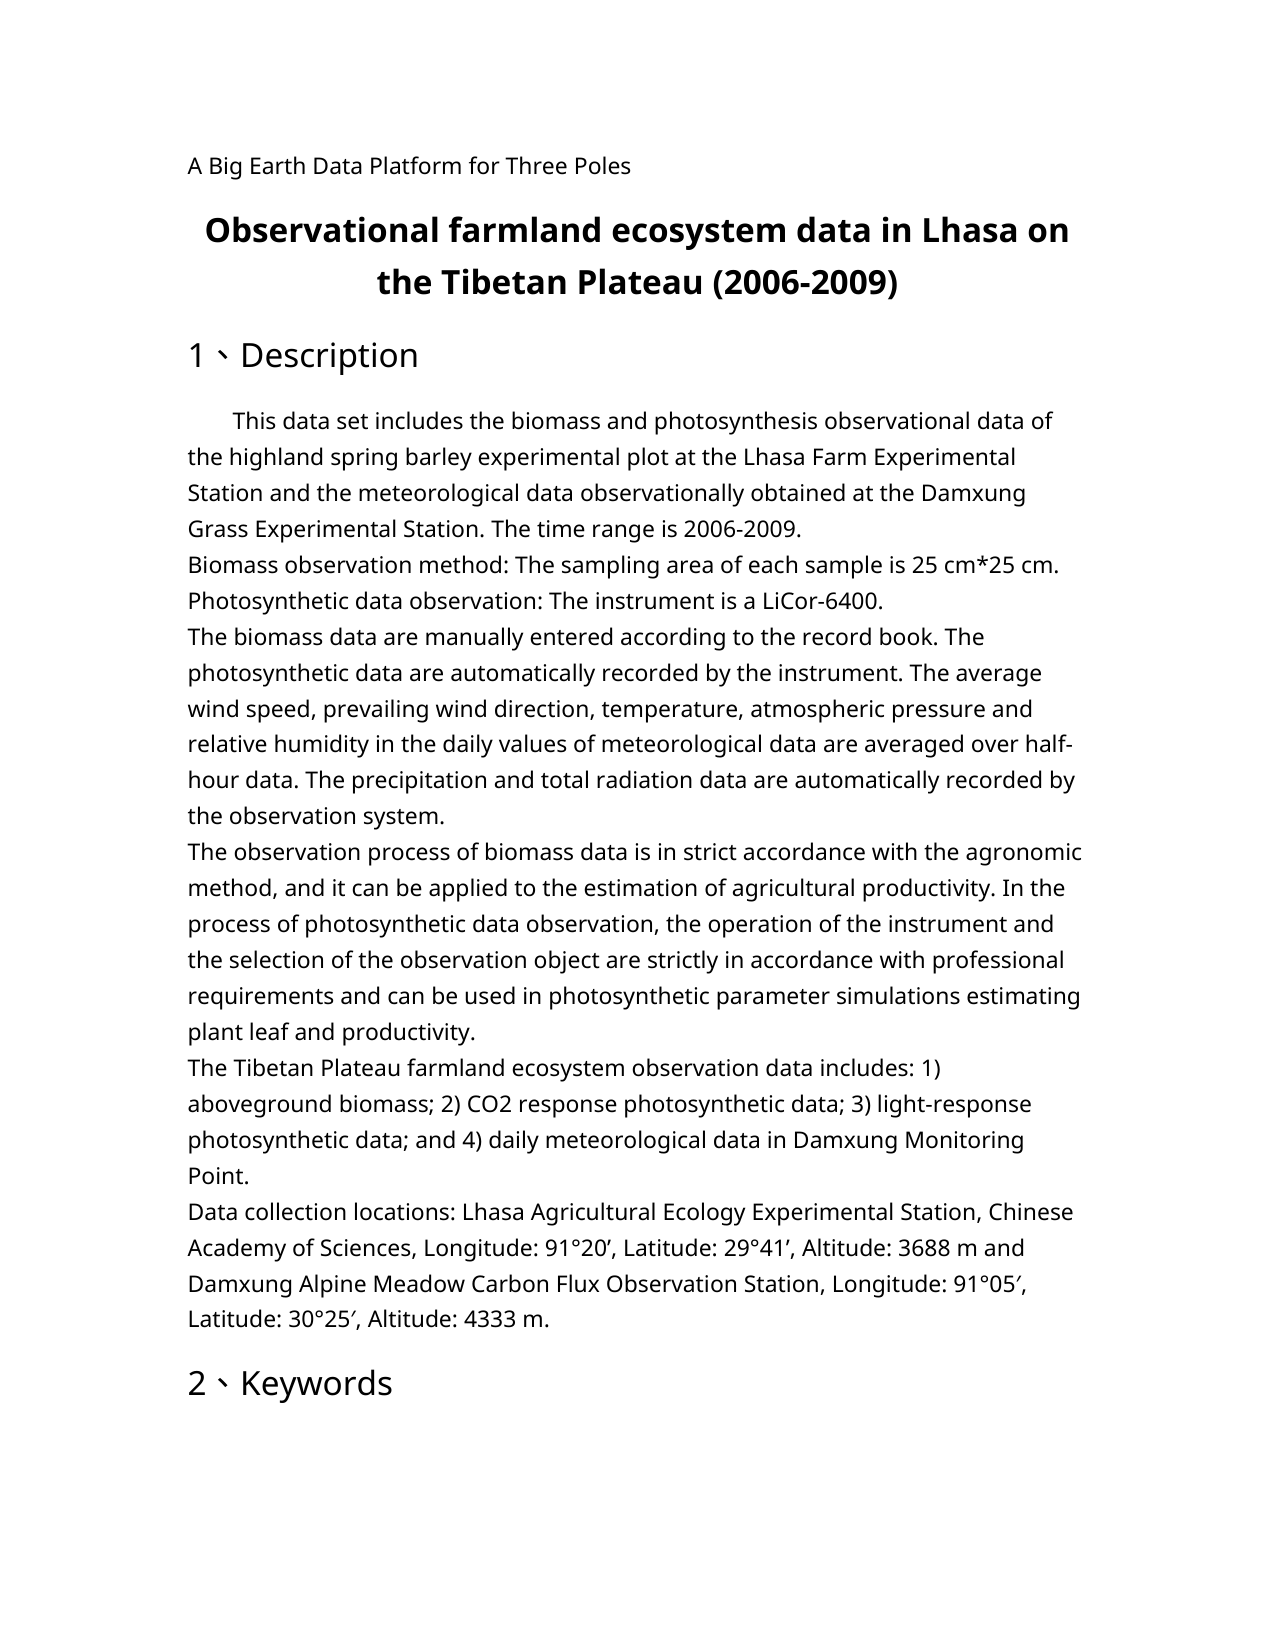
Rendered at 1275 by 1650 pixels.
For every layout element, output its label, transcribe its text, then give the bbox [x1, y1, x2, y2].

text A Big Earth Data Platform for Three Poles [187, 150, 1087, 181]
text 1、Description [187, 332, 1087, 377]
text Observational farmland ecosystem data in Lhasa on the Tibetan Plateau (2006-2009) [187, 207, 1087, 304]
text This data set includes the biomass and photosynthesis observational data of the highland spring barley experimental plot at the Lhasa Farm Experimental Station and the meteorological data observationally obtained at the Damxung Grass Experimental Station. The time range is 2006-2009. Biomass observation method: The sampling area of each sample is 25 cm*25 cm. Photosynthetic data observation: The instrument is a LiCor-6400. The biomass data are manually entered according to the record book. The photosynthetic data are automatically recorded by the instrument. The average wind speed, prevailing wind direction, temperature, atmospheric pressure and relative humidity in the daily values of meteorological data are averaged over half-hour data. The precipitation and total radiation data are automatically recorded by the observation system. The observation process of biomass data is in strict accordance with the agronomic method, and it can be applied to the estimation of agricultural productivity. In the process of photosynthetic data observation, the operation of the instrument and the selection of the observation object are strictly in accordance with professional requirements and can be used in photosynthetic parameter simulations estimating plant leaf and productivity. The Tibetan Plateau farmland ecosystem observation data includes: 1) aboveground biomass; 2) CO2 response photosynthetic data; 3) light-response photosynthetic data; and 4) daily meteorological data in Damxung Monitoring Point. Data collection locations: Lhasa Agricultural Ecology Experimental Station, Chinese Academy of Sciences, Longitude: 91°20’, Latitude: 29°41’, Altitude: 3688 m and Damxung Alpine Meadow Carbon Flux Observation Station, Longitude: 91°05′, Latitude: 30°25′, Altitude: 4333 m. [187, 405, 1087, 1335]
text 2、Keywords [187, 1360, 1087, 1406]
